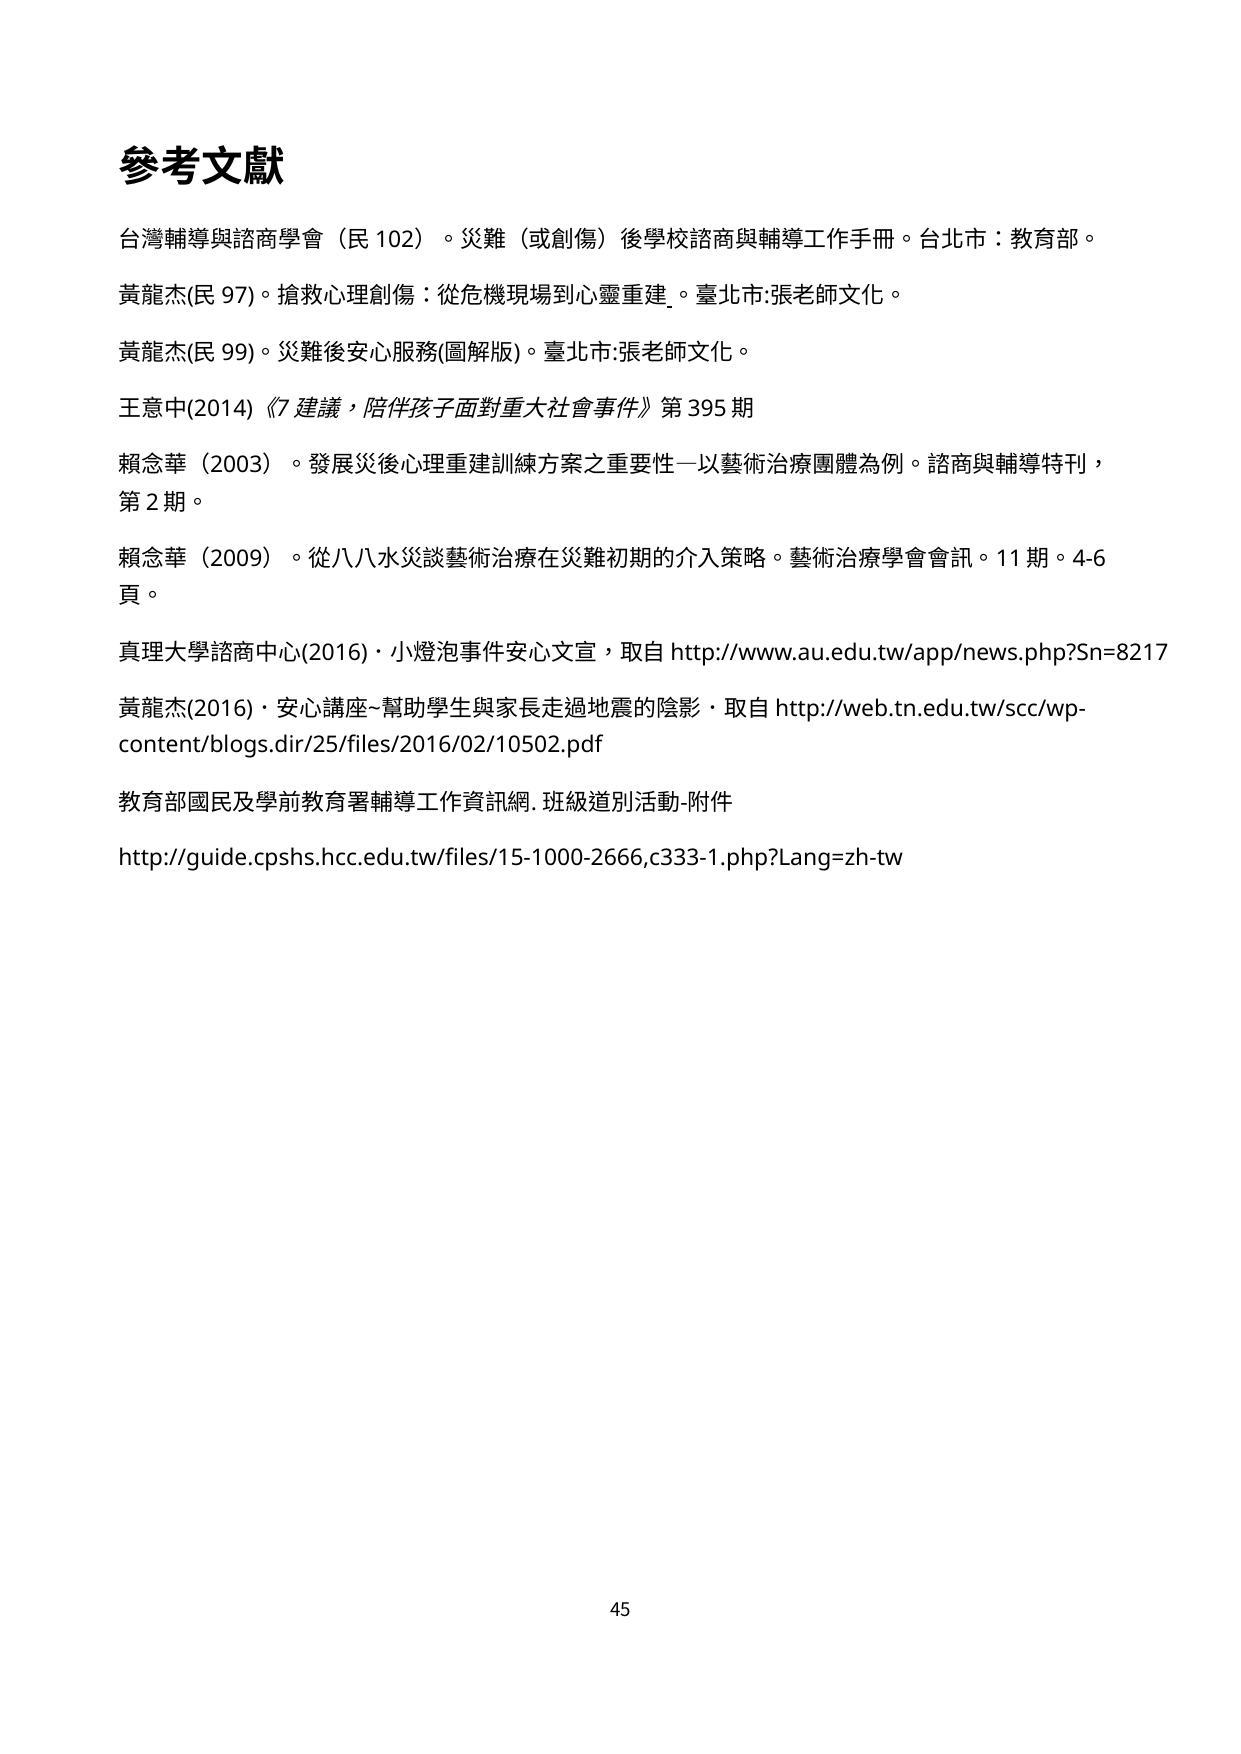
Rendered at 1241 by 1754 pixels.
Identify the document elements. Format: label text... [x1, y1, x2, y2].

text 賴念華（2003）。發展災後心理重建訓練方案之重要性—以藝術治療團體為例。諮商與輔導特刊，第2期。 [118, 444, 1122, 519]
text 黃龍杰(2016)．安心講座~幫助學生與家長走過地震的陰影．取自http://web.tn.edu.tw/scc/wp-content/blogs.dir/25/files/2016/02/10502.pdf [118, 688, 1122, 763]
text 台灣輔導與諮商學會（民102）。災難（或創傷）後學校諮商與輔導工作手冊。台北市：教育部。 [118, 219, 1122, 257]
text 參考文獻 [118, 125, 1122, 200]
text 黃龍杰(民97)。搶救心理創傷：從危機現場到心靈重建 。臺北市:張老師文化。 [118, 275, 1192, 313]
text http://guide.cpshs.hcc.edu.tw/files/15-1000-2666,c333-1.php?Lang=zh-tw [118, 838, 1122, 875]
text 王意中(2014)《7建議，陪伴孩子面對重大社會事件》第395期 [118, 388, 1122, 425]
text 教育部國民及學前教育署輔導工作資訊網. 班級道別活動-附件 [118, 782, 1122, 819]
text 黃龍杰(民99)。災難後安心服務(圖解版)。臺北市:張老師文化。 [118, 332, 1122, 369]
text 賴念華（2009）。從八八水災談藝術治療在災難初期的介入策略。藝術治療學會會訊。11期。4-6頁。 [118, 538, 1122, 613]
text 真理大學諮商中心(2016)．小燈泡事件安心文宣，取自http://www.au.edu.tw/app/news.php?Sn=8217 [118, 632, 1192, 669]
